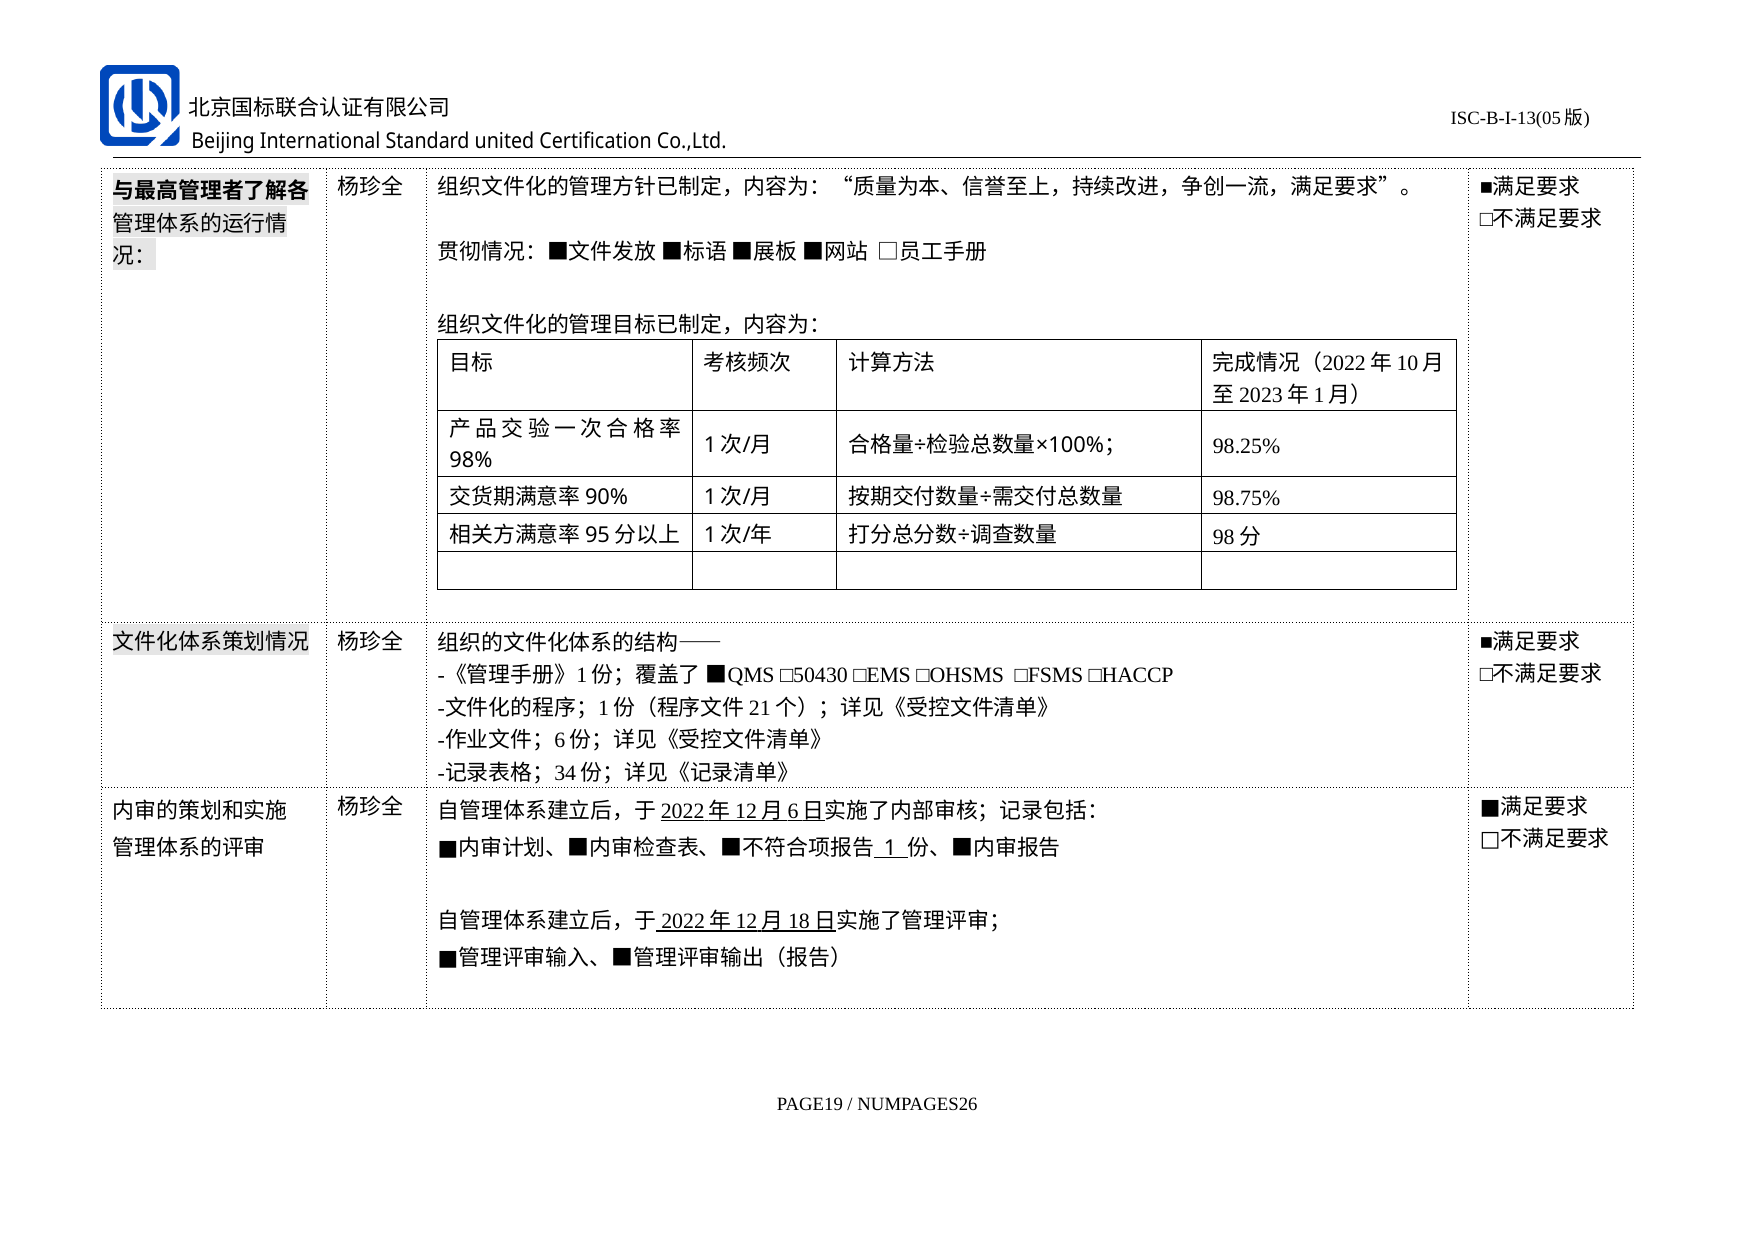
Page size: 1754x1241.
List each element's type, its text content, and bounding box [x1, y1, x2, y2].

table_cell ■满足要求 □不满足要求 [1468, 168, 1633, 622]
table_cell 组织的文件化体系的结构—— -《管理手册》1份；覆盖了 ■QMS □50430 □EMS □OHSMS □FSMS □HACCP -文件化的程序；1份（程序文件21个）；详见《受控文件清单》 -作业文件；6份；详见《受控文件清单》 -记录表格；34份；详见《记录清单》 [426, 622, 1468, 787]
picture [100, 65, 180, 146]
table_cell 自管理体系建立后，于2022年12月6日实施了内部审核；记录包括： ■内审计划、■内审检查表、■不符合项报告 1 份、■内审报告 自管理体系建立后，于 2022年12月18日实施了管理评审； ■管理评审输入、■管理评审输出（报告） [426, 787, 1468, 1008]
table_cell 组织文件化的管理方针已制定，内容为：“质量为本、信誉至上，持续改进，争创一流，满足要求”。 贯彻情况：■文件发放 ■标语 ■展板 ■网站 □员工手册 组织文件化的管理目标已制定，内容为： [426, 168, 1468, 622]
table_cell ■满足要求 □不满足要求 [1468, 787, 1633, 1008]
table_cell 杨珍全 [326, 787, 426, 1008]
table_cell 文件化体系策划情况 [101, 622, 326, 787]
table_cell ■满足要求 □不满足要求 [1468, 622, 1633, 787]
table_cell 杨珍全 [326, 168, 426, 622]
table_cell 内审的策划和实施 管理体系的评审 [101, 787, 326, 1008]
table_cell 杨珍全 [326, 622, 426, 787]
table_cell 与最高管理者了解各管理体系的运行情况： [101, 168, 326, 622]
